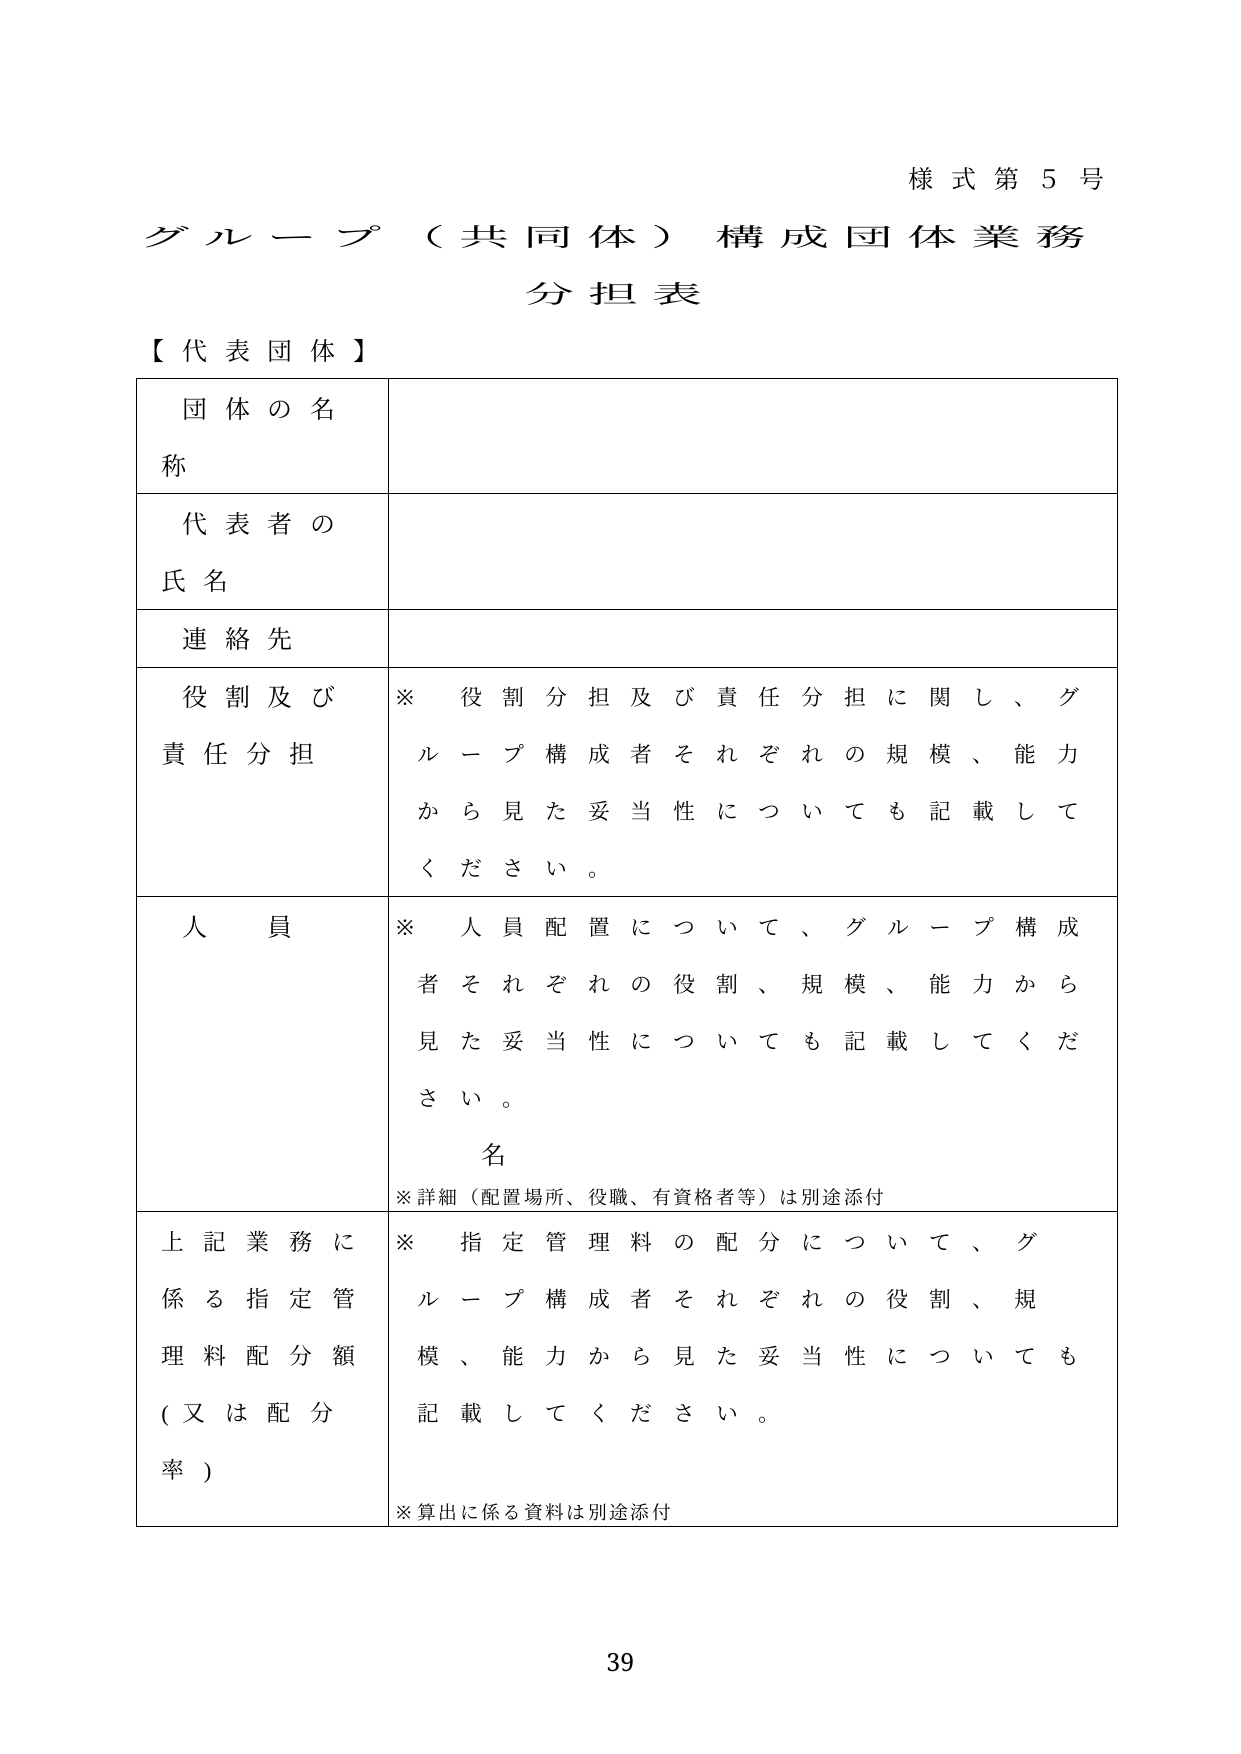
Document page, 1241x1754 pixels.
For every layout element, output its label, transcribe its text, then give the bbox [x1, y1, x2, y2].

text グループ（共同体）構成団体業務分担表 [118, 207, 1122, 321]
table_cell ※ 指定管理料の配分について、グループ構成者それぞれの役割、規模、能力から見た妥当性についても記載してください。 ※算出に係る資料は別途添付 [389, 1212, 1117, 1526]
table_cell [389, 610, 1117, 667]
table_header [389, 379, 1117, 493]
table_cell 役割及び責任分担 [137, 668, 388, 896]
table_cell [389, 494, 1117, 608]
text 様式第５号 [118, 150, 1122, 207]
table_cell 連絡先 [137, 610, 388, 667]
table_cell 人 員 [137, 897, 388, 1211]
table_cell 代表者の氏名 [137, 494, 388, 608]
text 【代表団体】 [118, 321, 1122, 378]
table_cell 上記業務に係る指定管理料配分額(又は配分率) [137, 1212, 388, 1526]
table_cell ※ 役割分担及び責任分担に関し、グループ構成者それぞれの規模、能力から見た妥当性についても記載してください。 [389, 668, 1117, 896]
table_cell ※ 人員配置について、グループ構成者それぞれの役割、規模、能力から見た妥当性についても記載してください。 名 ※詳細（配置場所、役職、有資格者等）は別途添付 [389, 897, 1117, 1211]
table_header 団体の名称 [137, 379, 388, 493]
